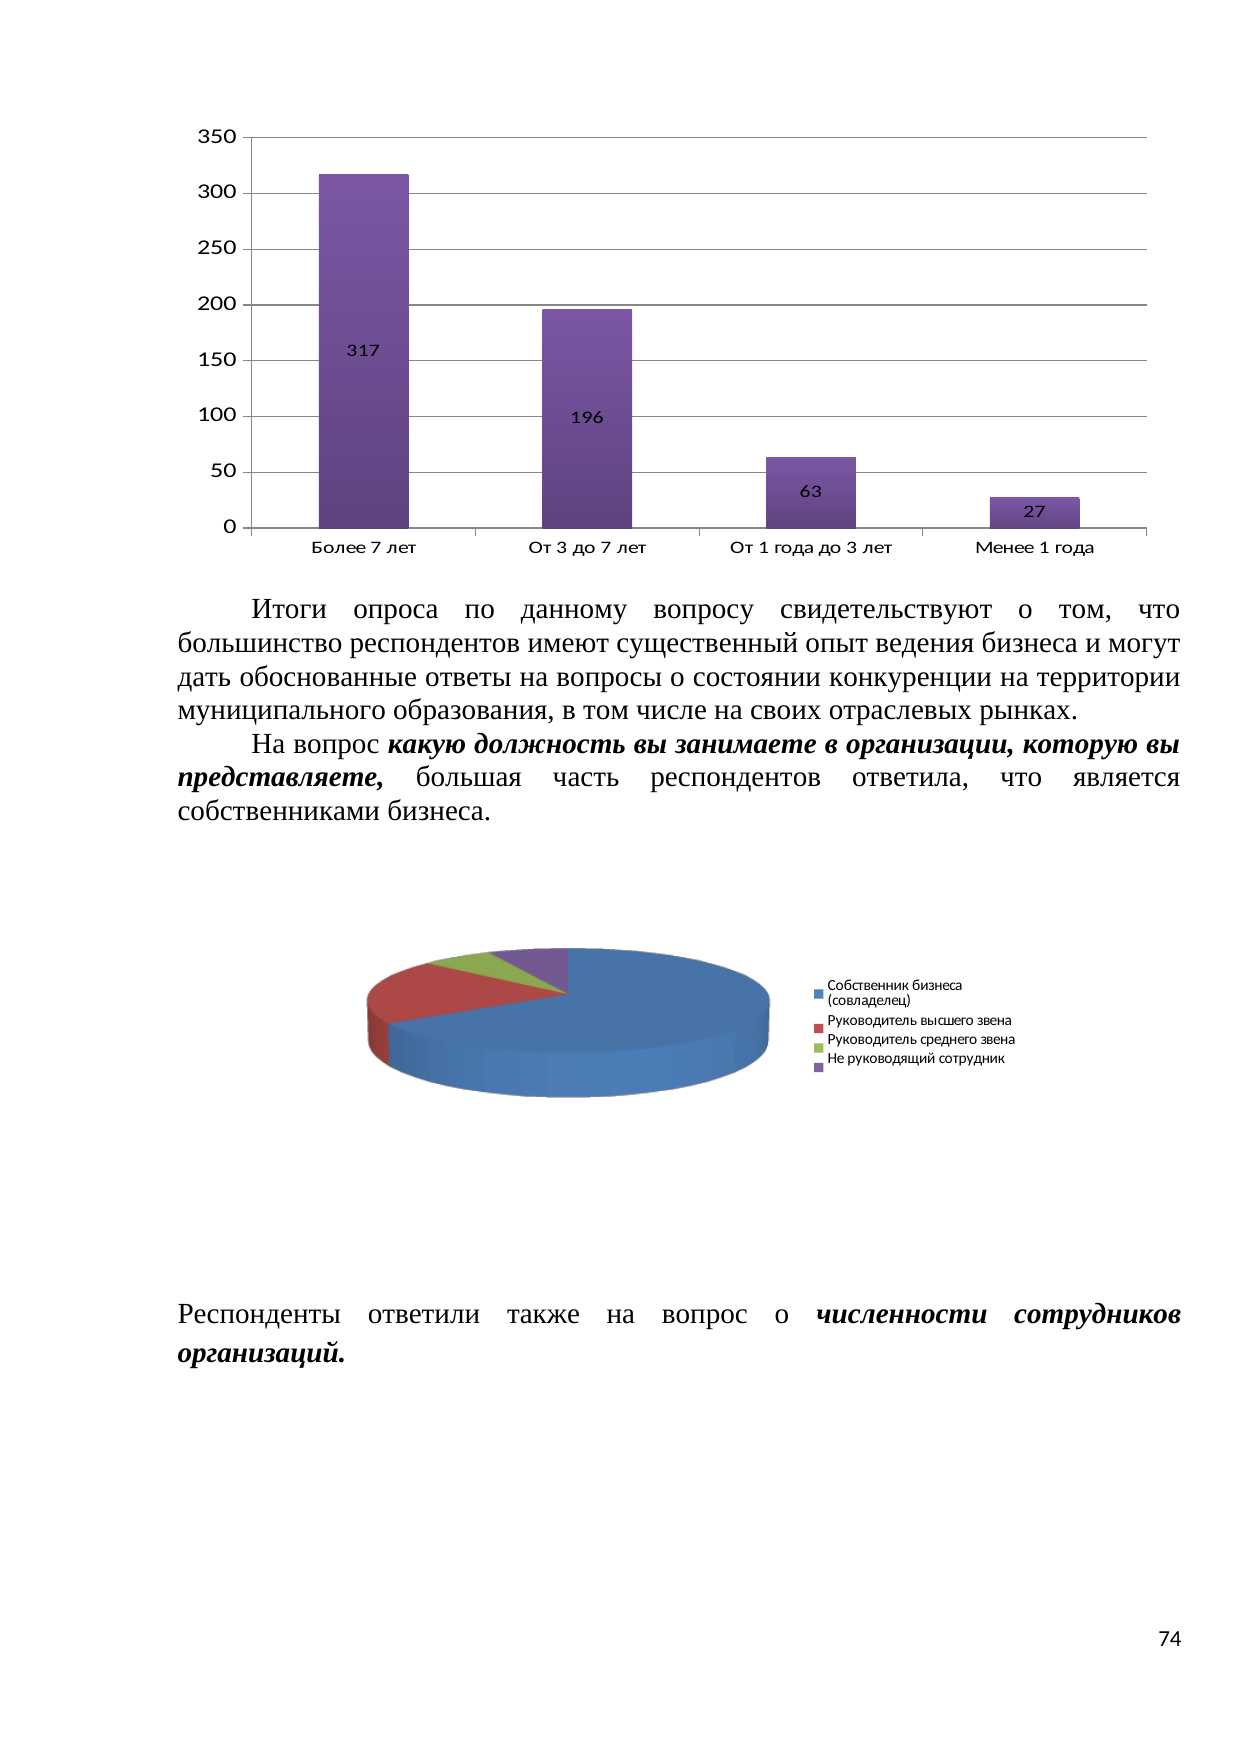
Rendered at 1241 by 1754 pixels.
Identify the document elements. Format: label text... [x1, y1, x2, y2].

text Итоги опроса по данному вопросу свидетельствуют о том, что большинство респондентов имеют существенный опыт ведения бизнеса и могут дать обоснованные ответы на вопросы о состоянии конкуренции на территории муниципального образования, в том числе на своих отраслевых рынках. [177, 592, 1181, 726]
text На вопрос какую должность вы занимаете в организации, которую вы представляете, большая часть респондентов ответила, что является собственниками бизнеса. [177, 726, 1181, 826]
text Респонденты ответили также на вопрос о численности сотрудников организаций. [177, 1296, 1181, 1368]
